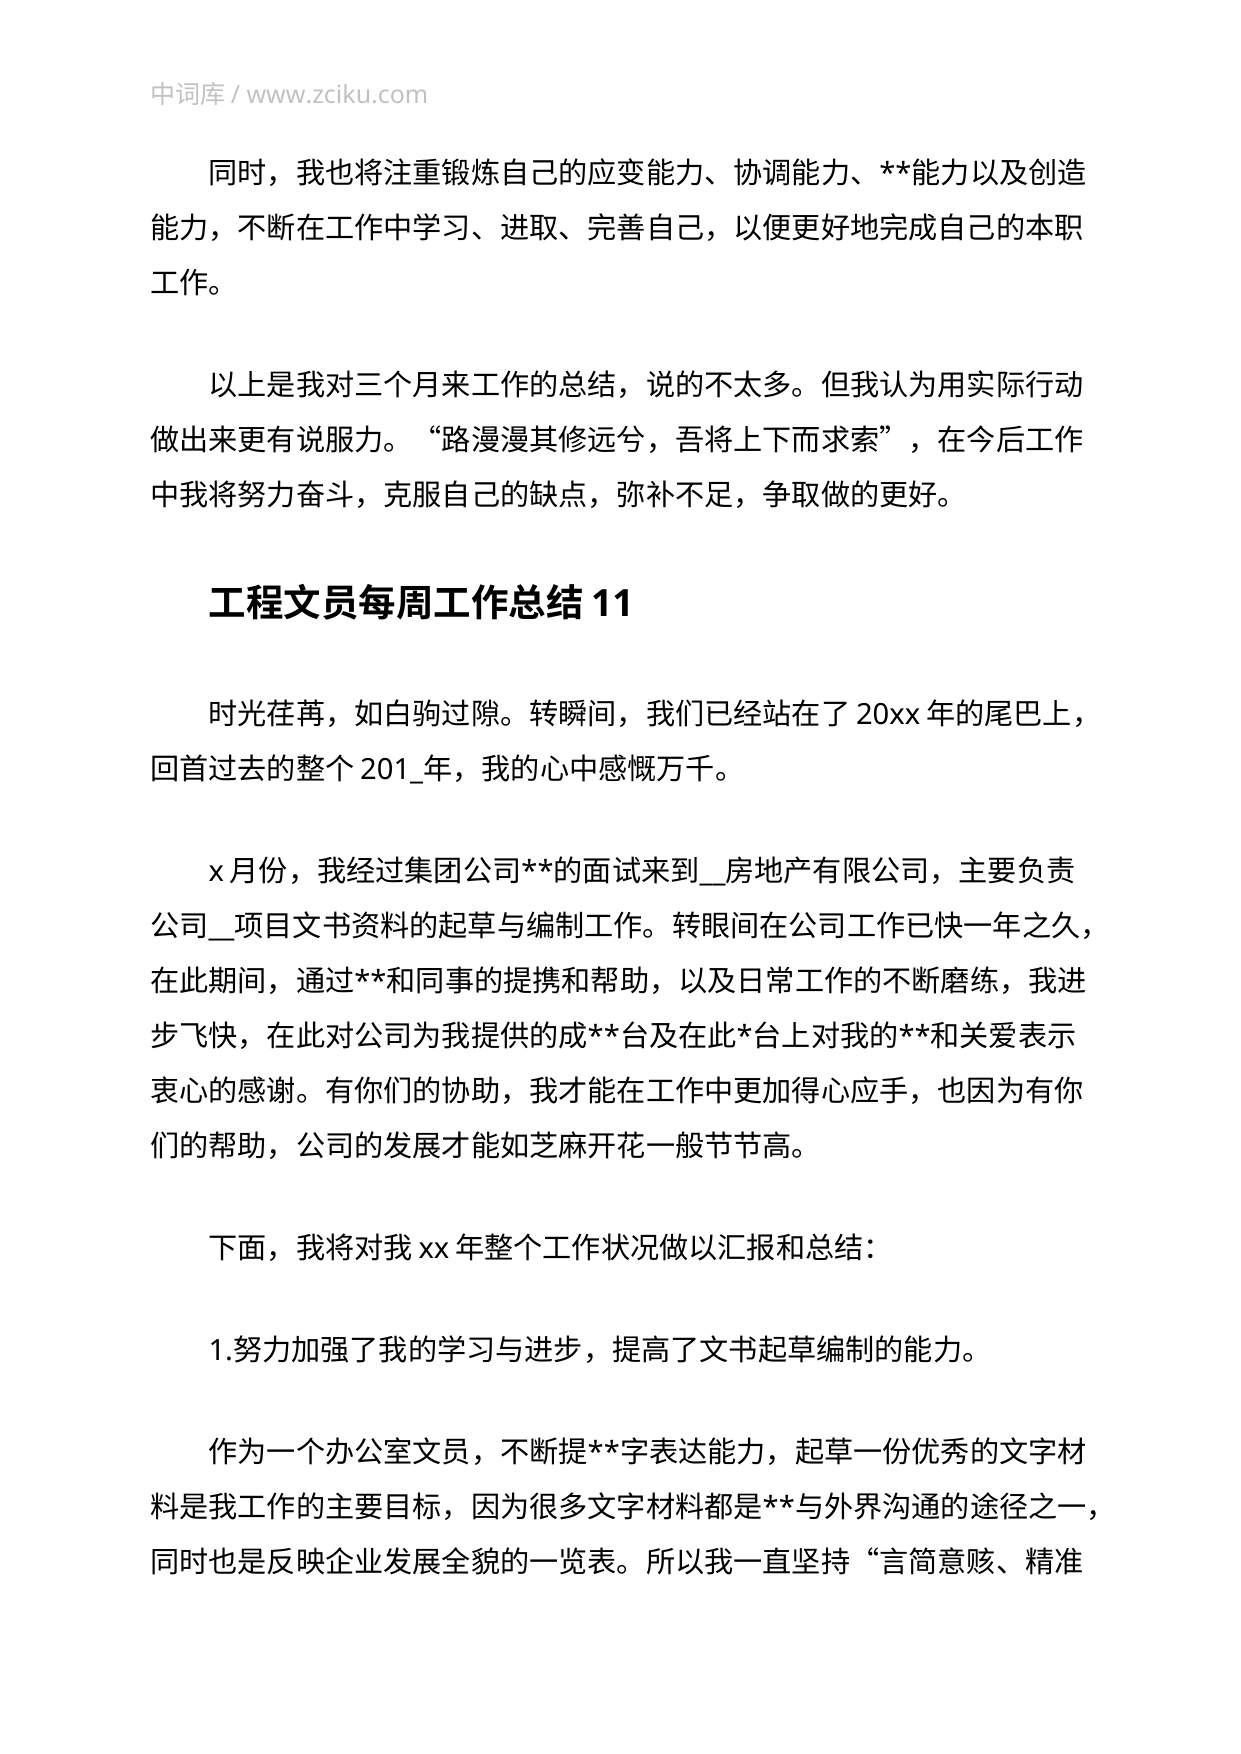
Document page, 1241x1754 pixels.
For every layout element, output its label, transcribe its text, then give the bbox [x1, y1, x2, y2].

text 下面，我将对我xx年整个工作状况做以汇报和总结： [150, 1224, 1090, 1267]
text 以上是我对三个月来工作的总结，说的不太多。但我认为用实际行动做出来更有说服力。“路漫漫其修远兮，吾将上下而求索”，在今后工作中我将努力奋斗，克服自己的缺点，弥补不足，争取做的更好。 [150, 362, 1090, 514]
text 工程文员每周工作总结11 [150, 573, 1090, 628]
text 时光荏苒，如白驹过隙。转瞬间，我们已经站在了20xx年的尾巴上，回首过去的整个201_年，我的心中感慨万千。 [150, 691, 1090, 788]
text x月份，我经过集团公司**的面试来到__房地产有限公司，主要负责公司__项目文书资料的起草与编制工作。转眼间在公司工作已快一年之久，在此期间，通过**和同事的提携和帮助，以及日常工作的不断磨练，我进步飞快，在此对公司为我提供的成**台及在此*台上对我的**和关爱表示衷心的感谢。有你们的协助，我才能在工作中更加得心应手，也因为有你们的帮助，公司的发展才能如芝麻开花一般节节高。 [150, 848, 1090, 1165]
text 1.努力加强了我的学习与进步，提高了文书起草编制的能力。 [150, 1326, 1090, 1369]
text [150, 1428, 1090, 1581]
text 同时，我也将注重锻炼自己的应变能力、协调能力、**能力以及创造能力，不断在工作中学习、进取、完善自己，以便更好地完成自己的本职工作。 [150, 150, 1090, 302]
